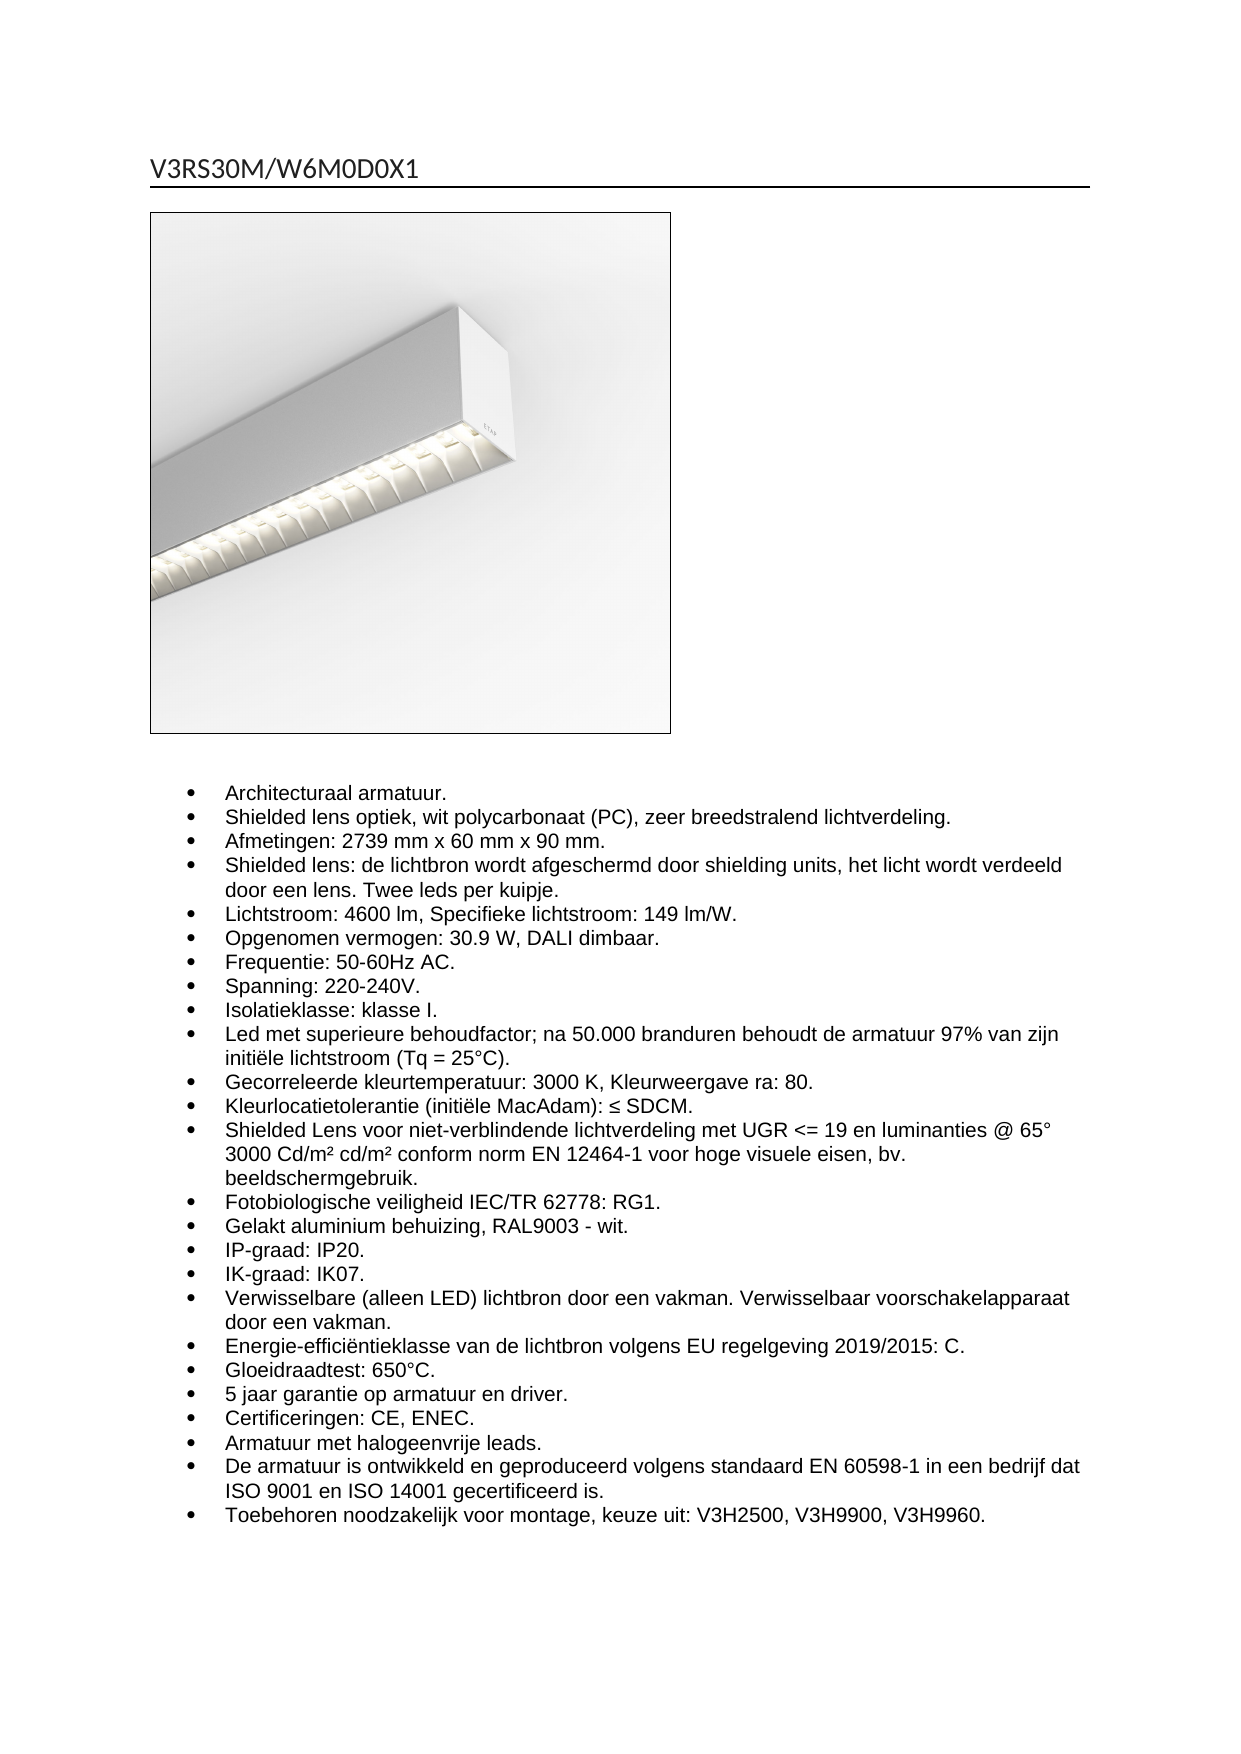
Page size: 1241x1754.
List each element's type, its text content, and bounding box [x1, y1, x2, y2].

list IK-graad: IK07. [187, 1262, 1090, 1286]
list Fotobiologische veiligheid IEC/TR 62778: RG1. [187, 1190, 1090, 1214]
list Verwisselbare (alleen LED) lichtbron door een vakman. Verwisselbaar voorschakelapparaat door een vakman. [187, 1286, 1090, 1334]
list Spanning: 220-240V. [187, 973, 1090, 998]
list Armatuur met halogeenvrije leads. [187, 1430, 1090, 1454]
text V3RS30M/W6M0D0X1 [150, 150, 1090, 186]
list Gloeidraadtest: 650°C. [187, 1358, 1090, 1382]
picture [151, 213, 670, 733]
list Opgenomen vermogen: 30.9 W, DALI dimbaar. [187, 925, 1090, 949]
list Gelakt aluminium behuizing, RAL9003 - wit. [187, 1214, 1090, 1238]
list Toebehoren noodzakelijk voor montage, keuze uit: V3H2500, V3H9900, V3H9960. [187, 1502, 1090, 1526]
list Shielded lens optiek, wit polycarbonaat (PC), zeer breedstralend lichtverdeling. [187, 805, 1090, 829]
list Led met superieure behoudfactor; na 50.000 branduren behoudt de armatuur 97% van zijn initiële lichtstroom (Tq = 25°C). [187, 1022, 1090, 1070]
list Shielded Lens voor niet-verblindende lichtverdeling met UGR <= 19 en luminanties @ 65° 3000 Cd/m² cd/m² conform norm EN 12464-1 voor hoge visuele eisen, bv. beeldschermgebruik. [187, 1118, 1090, 1190]
list Kleurlocatietolerantie (initiële MacAdam): ≤ SDCM. [187, 1094, 1090, 1118]
list 5 jaar garantie op armatuur en driver. [187, 1382, 1090, 1406]
list Certificeringen: CE, ENEC. [187, 1406, 1090, 1430]
list Energie-efficiëntieklasse van de lichtbron volgens EU regelgeving 2019/2015: C. [187, 1334, 1090, 1358]
list Isolatieklasse: klasse I. [187, 998, 1090, 1022]
list Gecorreleerde kleurtemperatuur: 3000 K, Kleurweergave ra: 80. [187, 1070, 1090, 1094]
list Shielded lens: de lichtbron wordt afgeschermd door shielding units, het licht wordt verdeeld door een lens. Twee leds per kuipje. [187, 853, 1090, 901]
list IP-graad: IP20. [187, 1238, 1090, 1262]
list De armatuur is ontwikkeld en geproduceerd volgens standaard EN 60598-1 in een bedrijf dat ISO 9001 en ISO 14001 gecertificeerd is. [187, 1454, 1090, 1502]
list Frequentie: 50-60Hz AC. [187, 949, 1090, 973]
list Afmetingen: 2739 mm x 60 mm x 90 mm. [187, 829, 1090, 853]
list Architecturaal armatuur. [187, 781, 1090, 805]
list Lichtstroom: 4600 lm, Specifieke lichtstroom: 149 lm/W. [187, 901, 1090, 925]
